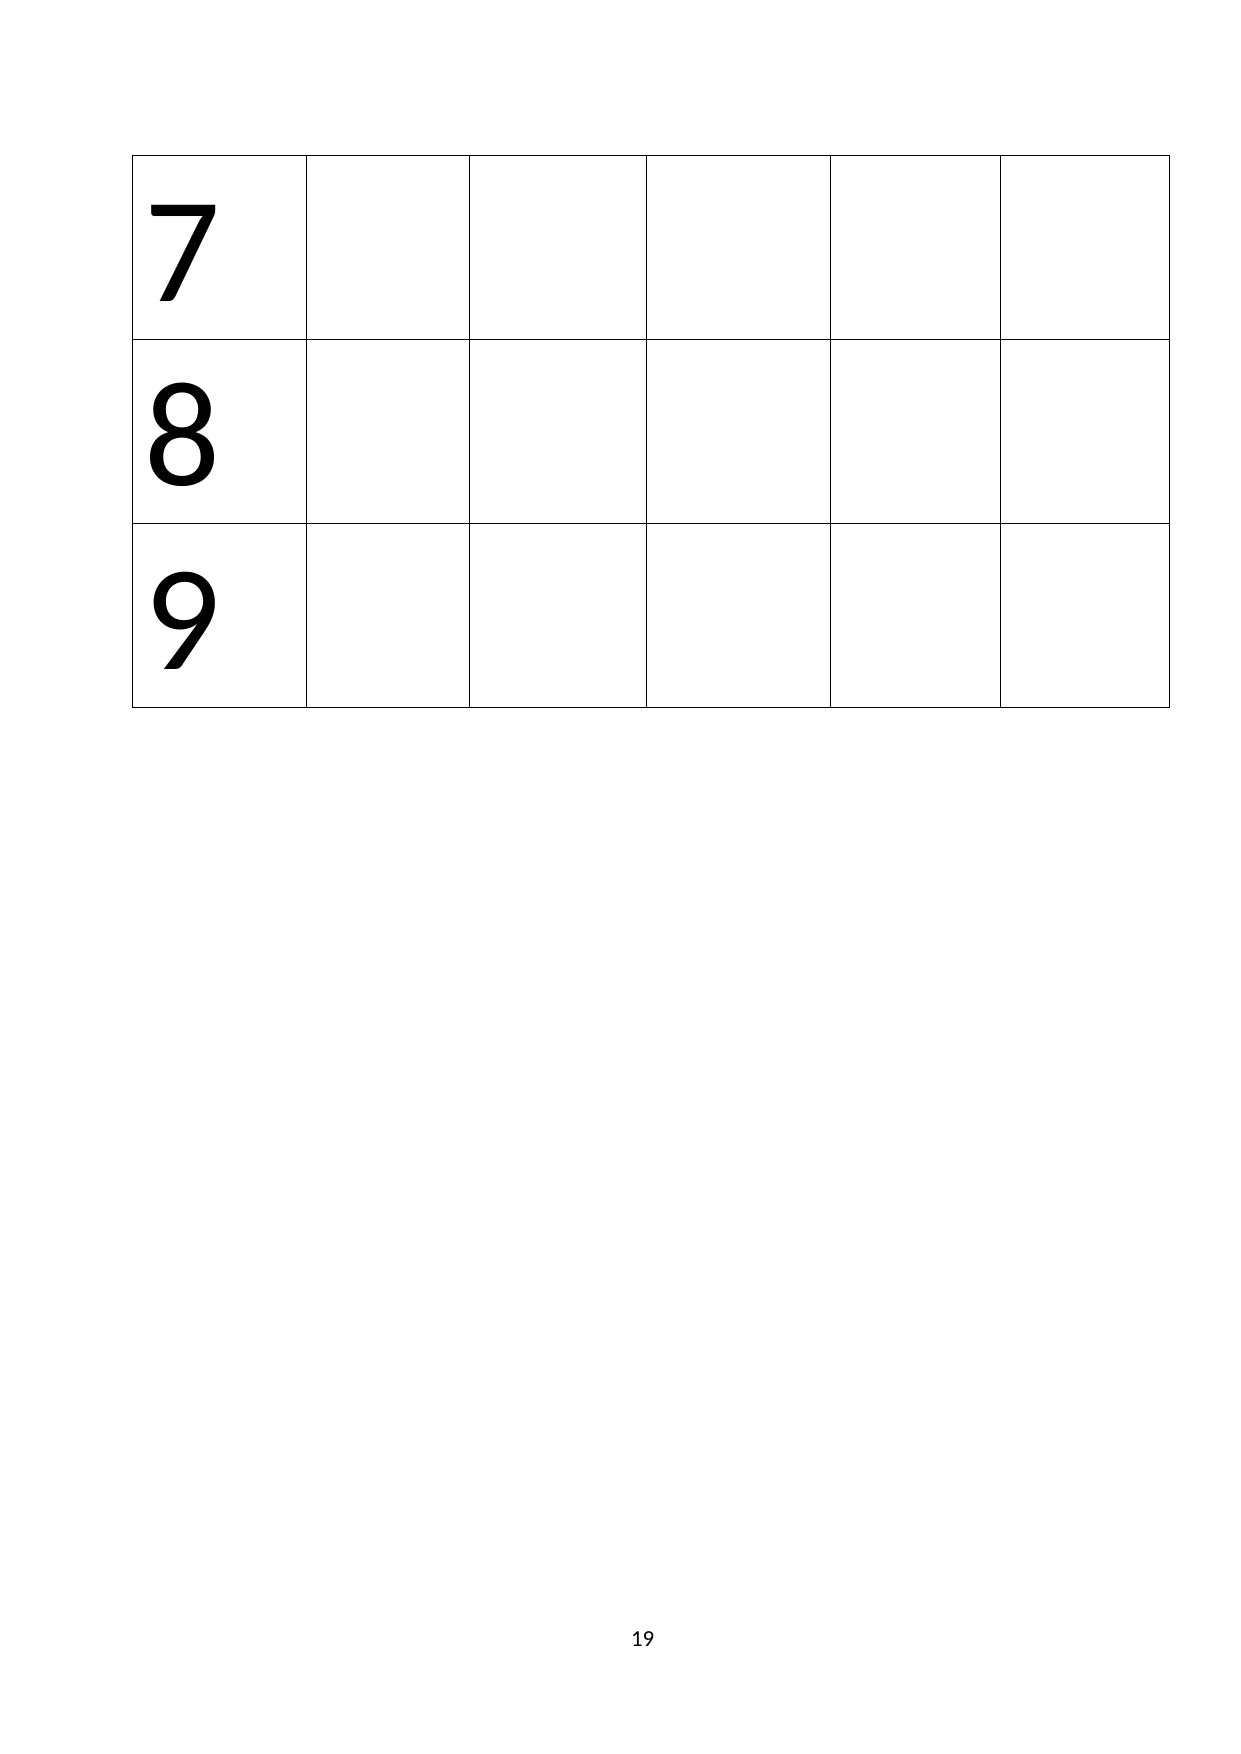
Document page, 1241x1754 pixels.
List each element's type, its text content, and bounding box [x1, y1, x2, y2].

table_cell [831, 156, 1000, 339]
table_cell 7 [133, 156, 306, 339]
table_cell [470, 156, 646, 339]
table_cell [1001, 156, 1169, 339]
table_cell [831, 524, 1000, 707]
table_cell [307, 524, 469, 707]
table_cell [647, 524, 830, 707]
table_cell 8 [133, 340, 306, 523]
table_cell [1001, 340, 1169, 523]
table_cell 9 [133, 524, 306, 707]
table_cell [831, 340, 1000, 523]
table_cell [470, 524, 646, 707]
table_cell [647, 340, 830, 523]
table_cell [647, 156, 830, 339]
table_cell [1001, 524, 1169, 707]
table_cell [307, 156, 469, 339]
table_cell [470, 340, 646, 523]
table_cell [307, 340, 469, 523]
